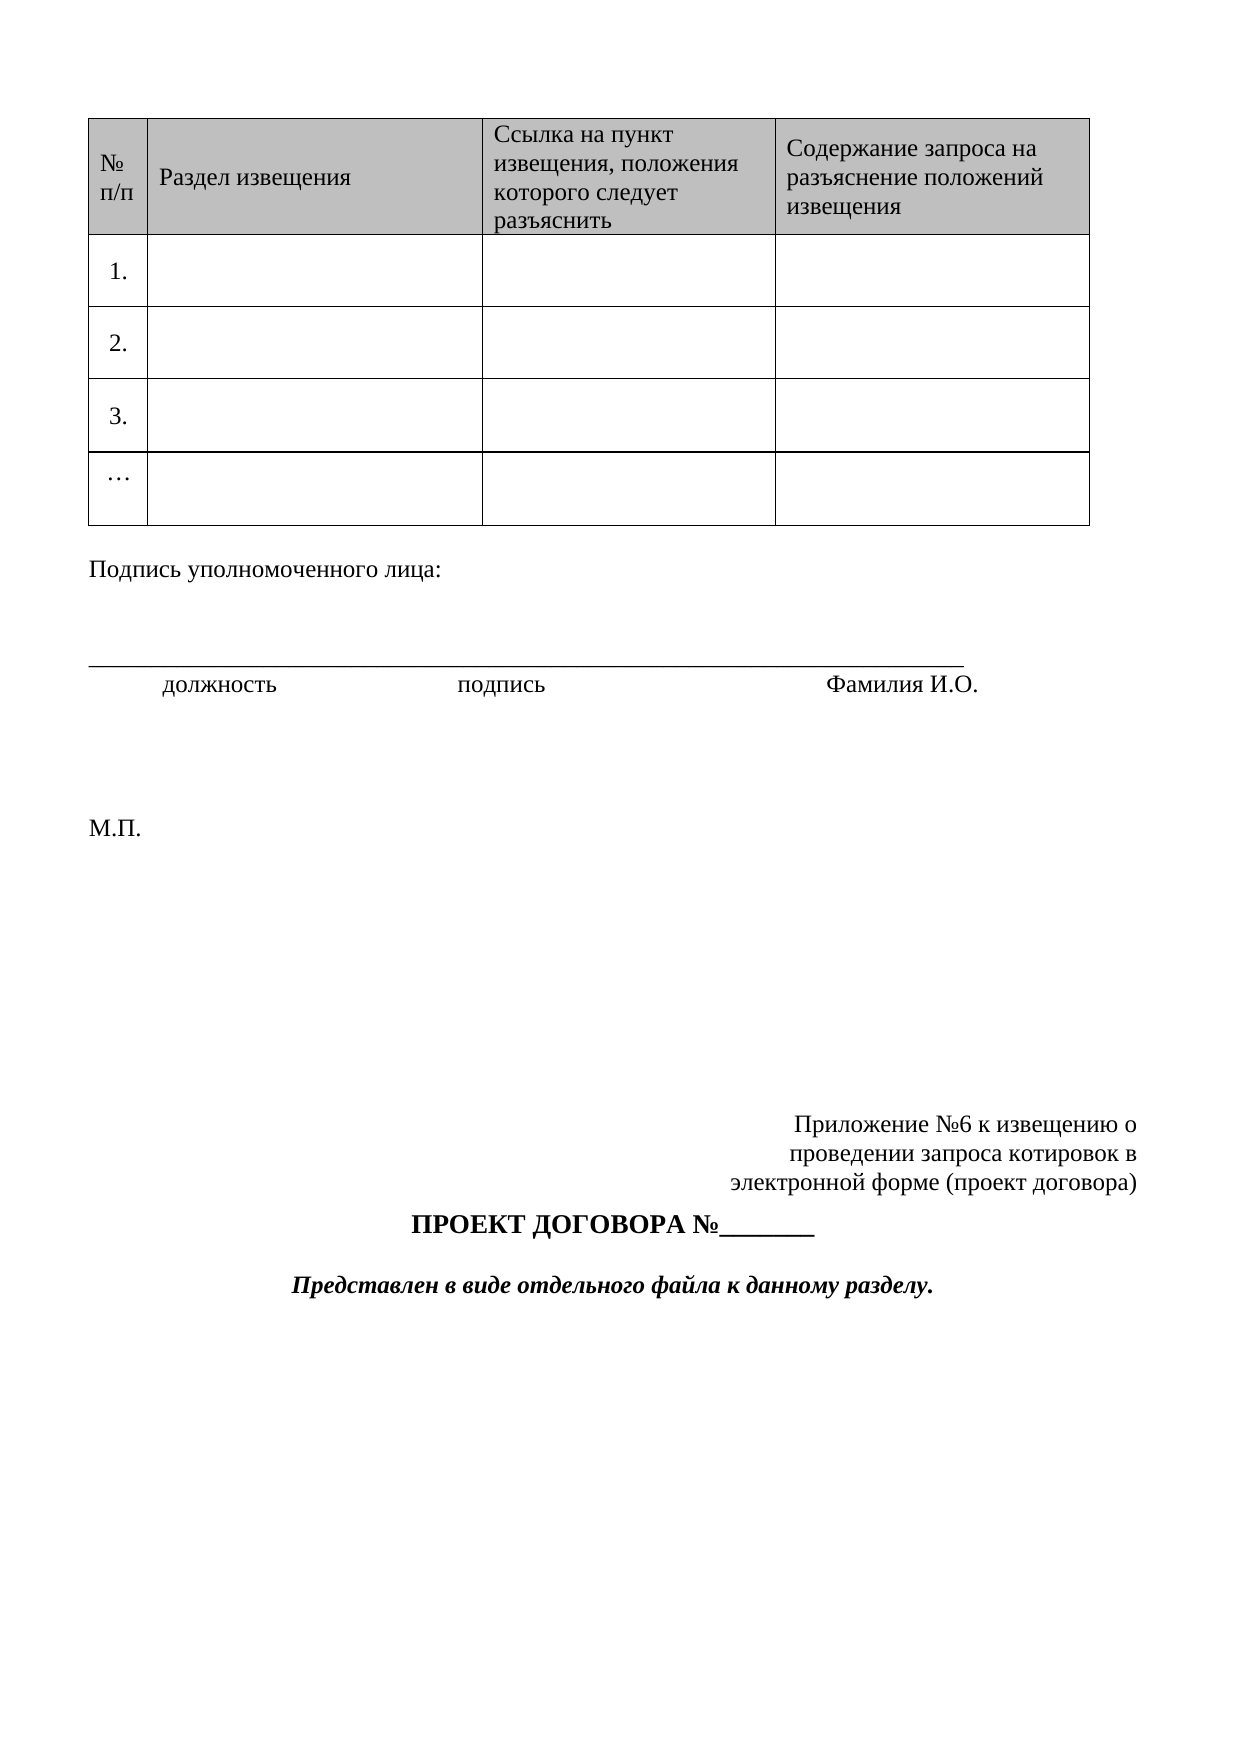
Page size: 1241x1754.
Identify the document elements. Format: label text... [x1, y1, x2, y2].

table_cell [148, 235, 482, 306]
text ______________________________________________________________________ [89, 641, 1137, 669]
text Представлен в виде отдельного файла к данному разделу. [89, 1271, 1137, 1299]
table_cell [776, 453, 1089, 525]
table_cell 3. [89, 379, 147, 451]
table_cell [148, 379, 482, 451]
table_cell [483, 453, 775, 525]
table_cell [483, 235, 775, 306]
text Приложение №6 к извещению о проведении запроса котировок в электронной форме (проект договора) [679, 1109, 1137, 1196]
text Подпись уполномоченного лица: [89, 554, 1137, 583]
table_cell [776, 235, 1089, 306]
table_header Ссылка на пункт извещения, положения которого следует разъяснить [483, 119, 775, 234]
table_cell … [89, 453, 147, 525]
table_cell [483, 379, 775, 451]
table_header Раздел извещения [148, 119, 482, 234]
table_cell [483, 307, 775, 378]
table_cell [776, 307, 1089, 378]
text ПРОЕКТ ДОГОВОРА №_______ [89, 1208, 1137, 1239]
table_cell [148, 453, 482, 525]
table_cell [776, 379, 1089, 451]
table_cell 1. [89, 235, 147, 306]
table_header Содержание запроса на разъяснение положений извещения [776, 119, 1089, 234]
table_cell 2. [89, 307, 147, 378]
text М.П. [89, 813, 1137, 842]
table_header № п/п [89, 119, 147, 234]
table_cell [148, 307, 482, 378]
text должность подпись Фамилия И.О. [89, 669, 1137, 698]
